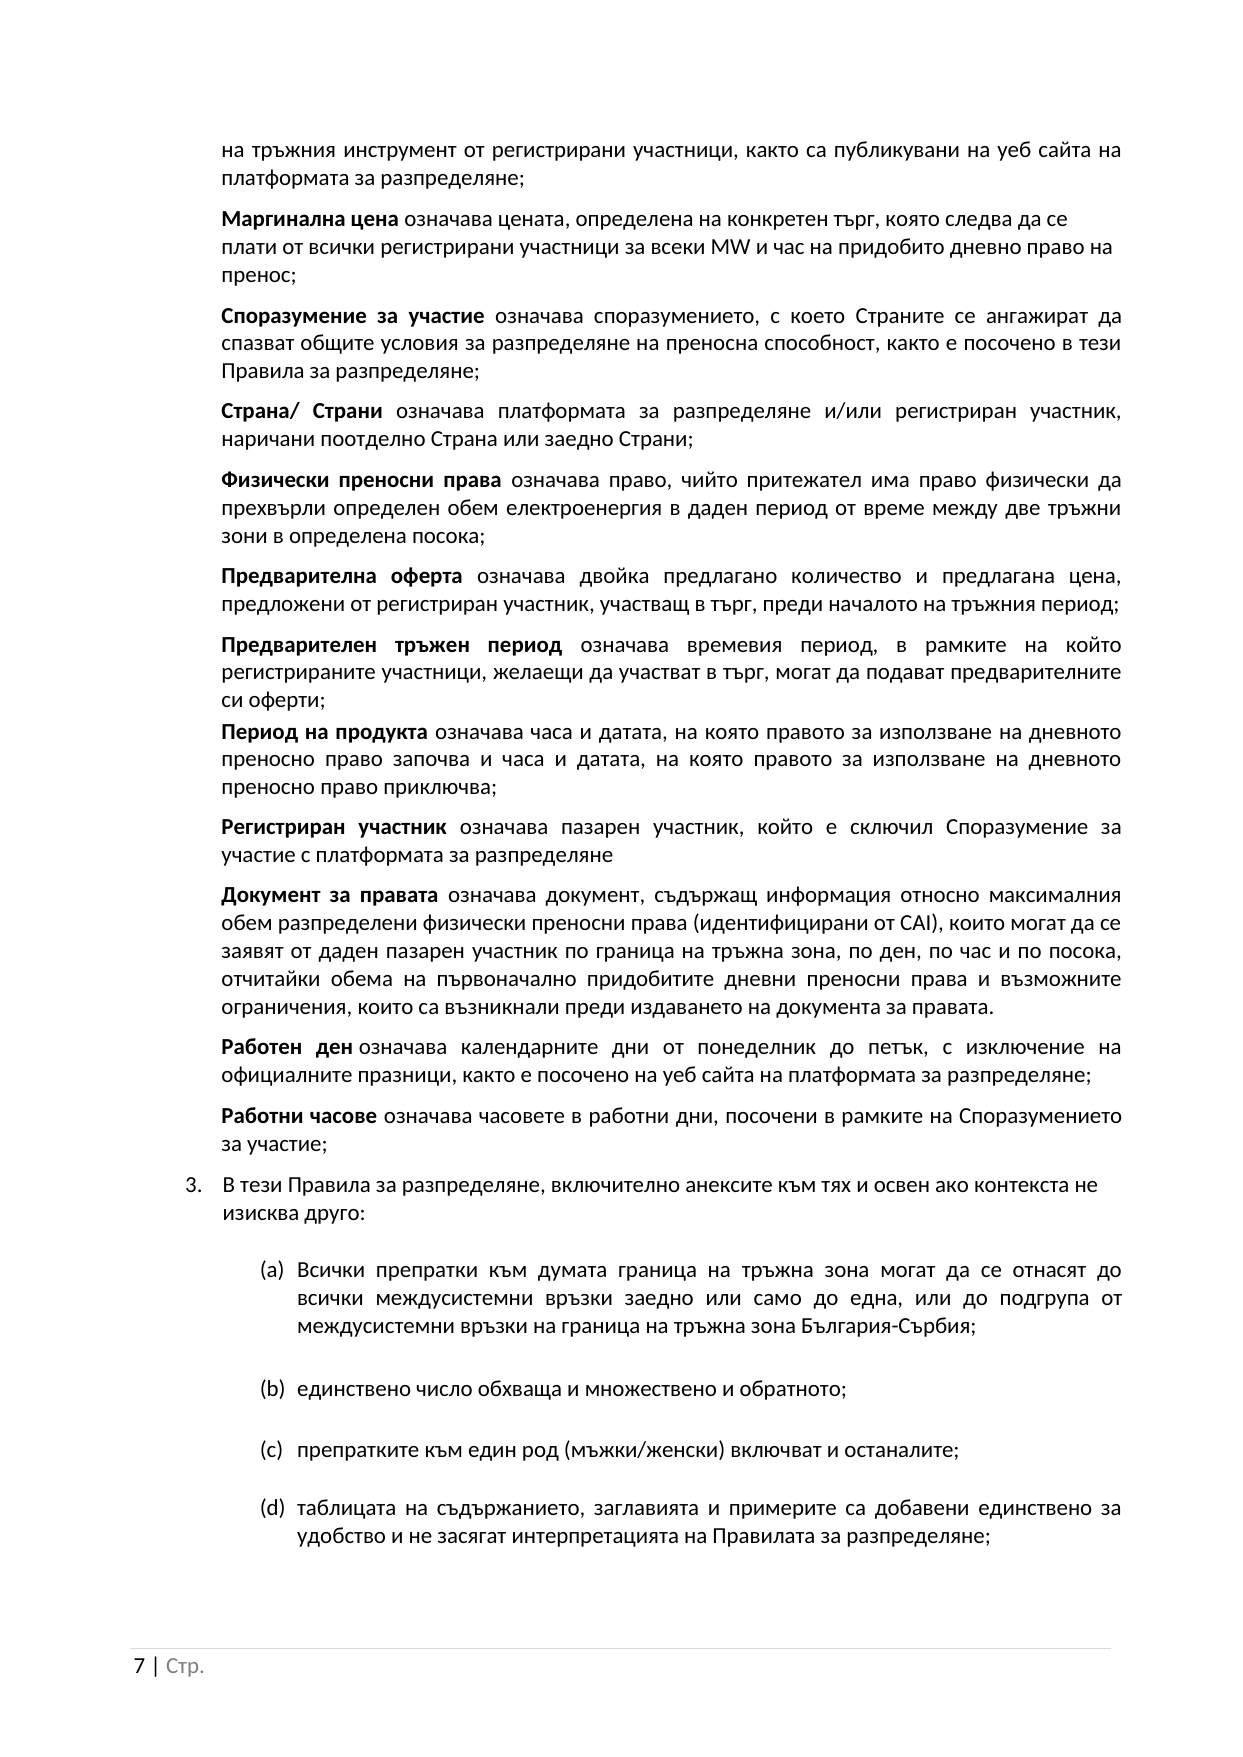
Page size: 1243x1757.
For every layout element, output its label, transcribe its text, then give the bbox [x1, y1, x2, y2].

text Споразумение за участие означава споразумението, с което Страните се ангажират да спазват общите условия за разпределяне на преносна способност, както е посочено в тези Правила за разпределяне; [221, 301, 1123, 384]
list В тези Правила за разпределяне, включително анексите към тях и освен ако контекста не изисква друго: [185, 1170, 1123, 1226]
text Документ за правата означава документ, съдържащ информация относно максималния обем разпределени физически преносни права (идентифицирани от CAI), които могат да се заявят от даден пазарен участник по граница на тръжна зона, по ден, по час и по посока, отчитайки обема на първоначално придобитите дневни преносни права и възможните ограничения, които са възникнали преди издаването на документа за правата. [221, 881, 1123, 1020]
text Предварителен тръжен период означава времевия период, в рамките на който регистрираните участници, желаещи да участват в търг, могат да подават предварителните си оферти; [221, 630, 1123, 713]
text Страна/ Страни означава платформата за разпределяне и/или регистриран участник, наричани поотделно Страна или заедно Страни; [221, 397, 1123, 452]
text Физически преносни права означава право, чийто притежател има право физически да прехвърли определен обем електроенергия в даден период от време между две тръжни зони в определена посока; [221, 466, 1123, 549]
text Период на продукта означава часа и датата, на която правото за използване на дневното преносно право започва и часа и датата, на която правото за използване на дневното преносно право приключва; [221, 718, 1123, 800]
list Всички препратки към думата граница на тръжна зона могат да се отнасят до всички междусистемни връзки заедно или само до една, или до подгрупа от междусистемни връзки на граница на тръжна зона България-Сърбия; [259, 1256, 1123, 1339]
list единствено число обхваща и множествено и обратното; [259, 1374, 1123, 1402]
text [221, 135, 1123, 191]
list препратките към един род (мъжки/женски) включват и останалите; [259, 1435, 1123, 1463]
list таблицата на съдържанието, заглавията и примерите са добавени единствено за удобство и не засягат интерпретацията на Правилата за разпределяне; [259, 1493, 1123, 1549]
text Работни часове означава часовете в работни дни, посочени в рамките на Споразумението за участие; [221, 1101, 1123, 1157]
text Регистриран участник означава пазарен участник, който е сключил Споразумение за участие с платформата за разпределяне [221, 812, 1123, 868]
text Предварителна оферта означава двойка предлагано количество и предлагана цена, предложени от регистриран участник, участващ в търг, преди началото на тръжния период; [221, 562, 1123, 617]
text Работен ден означава календарните дни от понеделник до петък, с изключение на официалните празници, както е посочено на уеб сайта на платформата за разпределяне; [221, 1032, 1123, 1088]
text Маргинална цена означава цената, определена на конкретен търг, която следва да се плати от всички регистрирани участници за всеки MW и час на придобито дневно право на пренос; [221, 204, 1123, 288]
